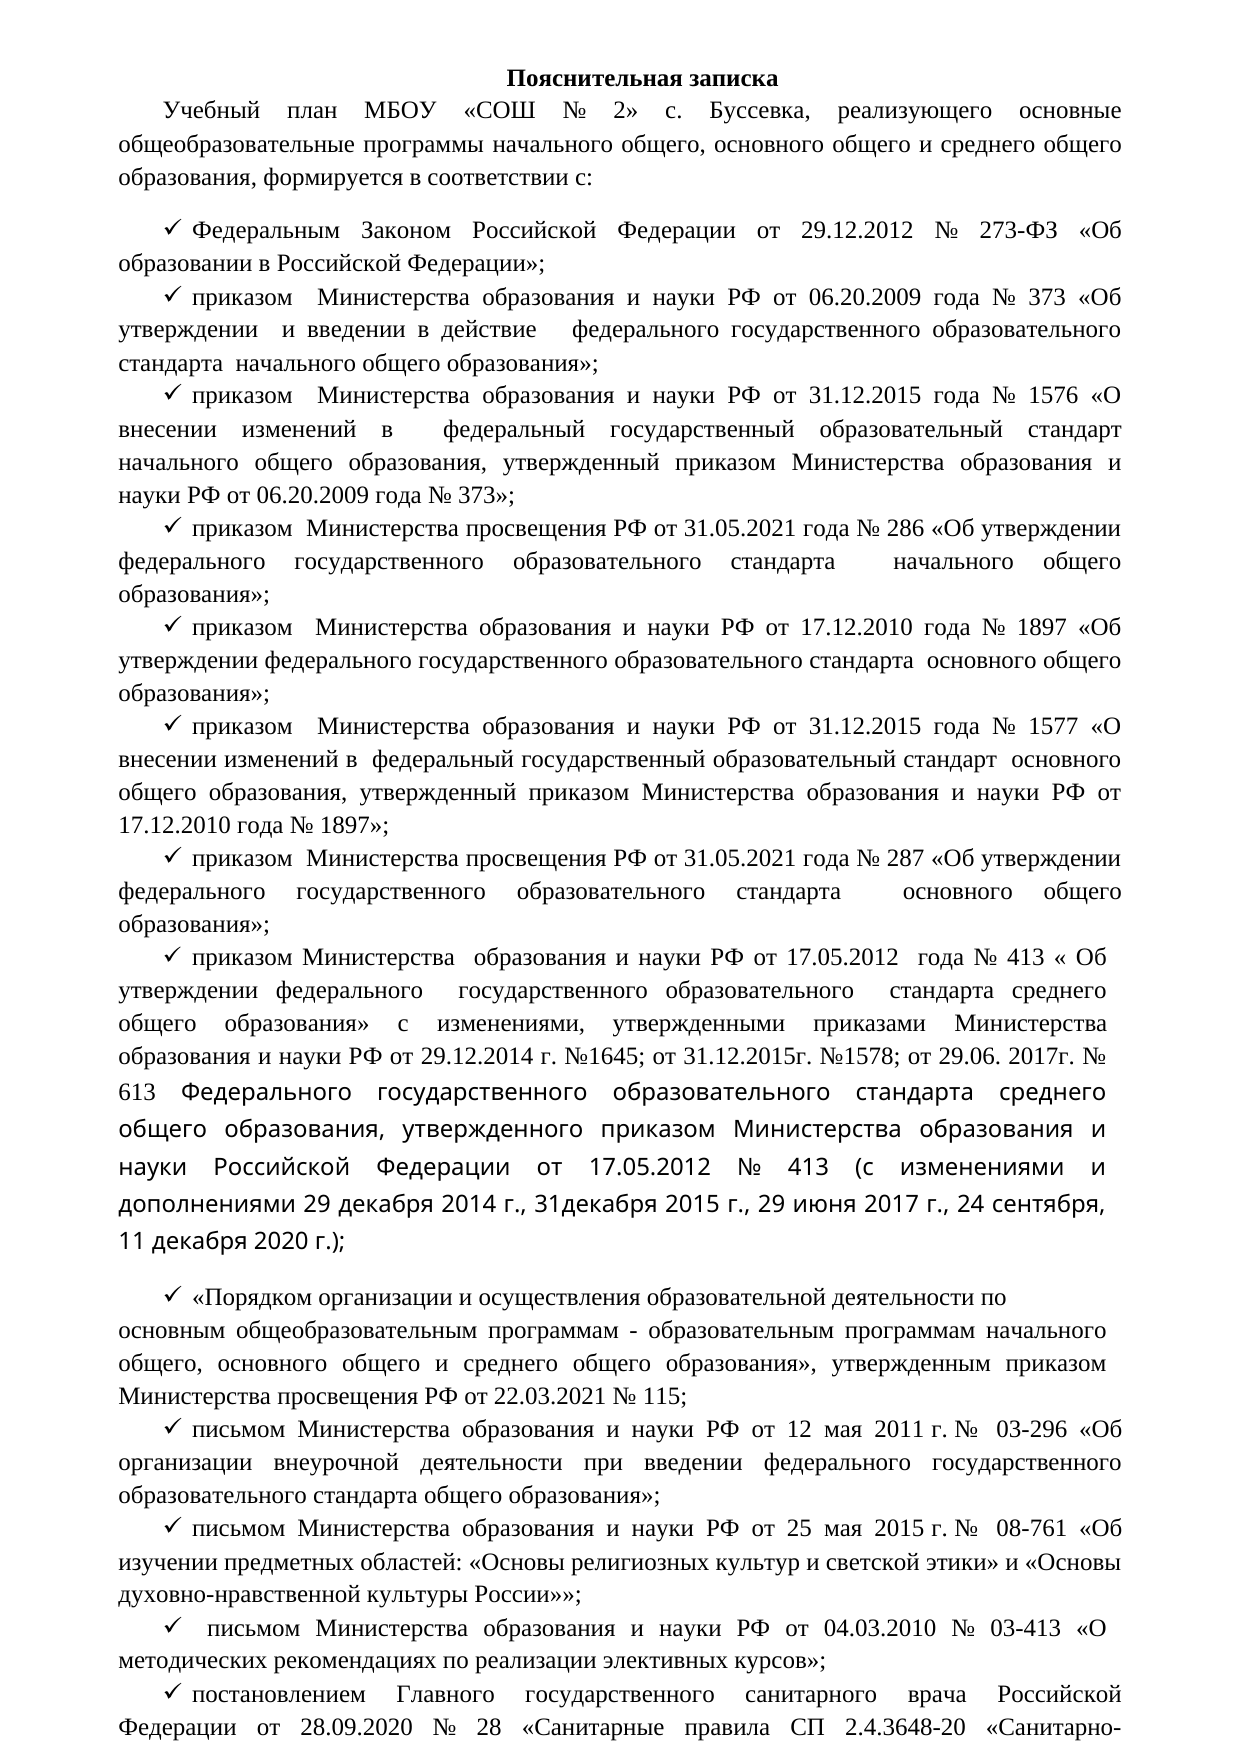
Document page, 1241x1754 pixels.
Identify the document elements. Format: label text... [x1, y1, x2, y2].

text Учебный план МБОУ «СОШ № 2» с. Буссевка, реализующего основные общеобразовательные программы начального общего, основного общего и среднего общего образования, формируется в соответствии с: [118, 96, 1122, 190]
text Пояснительная записка [118, 63, 1122, 91]
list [118, 1679, 1122, 1740]
list письмом Министерства образования и науки РФ от 04.03.2010 № 03-413 «О методических рекомендациях по реализации элективных курсов»; [118, 1613, 1107, 1674]
list приказом Министерства образования и науки РФ от 17.05.2012 года № 413 « Об утверждении федерального государственного образовательного стандарта среднего общего образования» с изменениями, утвержденными приказами Министерства образования и науки РФ от 29.12.2014 г. №1645; от 31.12.2015г. №1578; от 29.06. 2017г. № 613 Федерального государственного образовательного стандарта среднего общего образования, утвержденного приказом Министерства образования и науки Российской Федерации от 17.05.2012 № 413 (с изменениями и дополнениями 29 декабря 2014 г., 31декабря 2015 г., 29 июня 2017 г., 24 сентября, 11 декабря 2020 г.); [118, 942, 1107, 1257]
list «Порядком организации и осуществления образовательной деятельности по [118, 1282, 1107, 1311]
text основным общеобразовательным программам - образовательным программам начального общего, основного общего и среднего общего образования», утвержденным приказом Министерства просвещения РФ от 22.03.2021 № 115; [118, 1315, 1107, 1410]
list приказом Министерства образования и науки РФ от 31.12.2015 года № 1577 «О внесении изменений в федеральный государственный образовательный стандарт основного общего образования, утвержденный приказом Министерства образования и науки РФ от 17.12.2010 года № 1897»; [118, 711, 1122, 839]
list приказом Министерства просвещения РФ от 31.05.2021 года № 287 «Об утверждении федерального государственного образовательного стандарта основного общего образования»; [118, 843, 1122, 938]
list письмом Министерства образования и науки РФ от 25 мая 2015 г. № 08-761 «Об изучении предметных областей: «Основы религиозных культур и светской этики» и «Основы духовно-нравственной культуры России»»; [118, 1513, 1122, 1608]
list приказом Министерства просвещения РФ от 31.05.2021 года № 286 «Об утверждении федерального государственного образовательного стандарта начального общего образования»; [118, 513, 1122, 607]
list приказом Министерства образования и науки РФ от 31.12.2015 года № 1576 «О внесении изменений в федеральный государственный образовательный стандарт начального общего образования, утвержденный приказом Министерства образования и науки РФ от 06.20.2009 года № 373»; [118, 381, 1122, 508]
list письмом Министерства образования и науки РФ от 12 мая 2011 г. № 03-296 «Об организации внеурочной деятельности при введении федерального государственного образовательного стандарта общего образования»; [118, 1414, 1122, 1509]
list Федеральным Законом Российской Федерации от 29.12.2012 № 273-ФЗ «Об образовании в Российской Федерации»; [118, 216, 1122, 277]
list приказом Министерства образования и науки РФ от 06.20.2009 года № 373 «Об утверждении и введении в действие федерального государственного образовательного стандарта начального общего образования»; [118, 282, 1122, 376]
list приказом Министерства образования и науки РФ от 17.12.2010 года № 1897 «Об утверждении федерального государственного образовательного стандарта основного общего образования»; [118, 612, 1122, 707]
